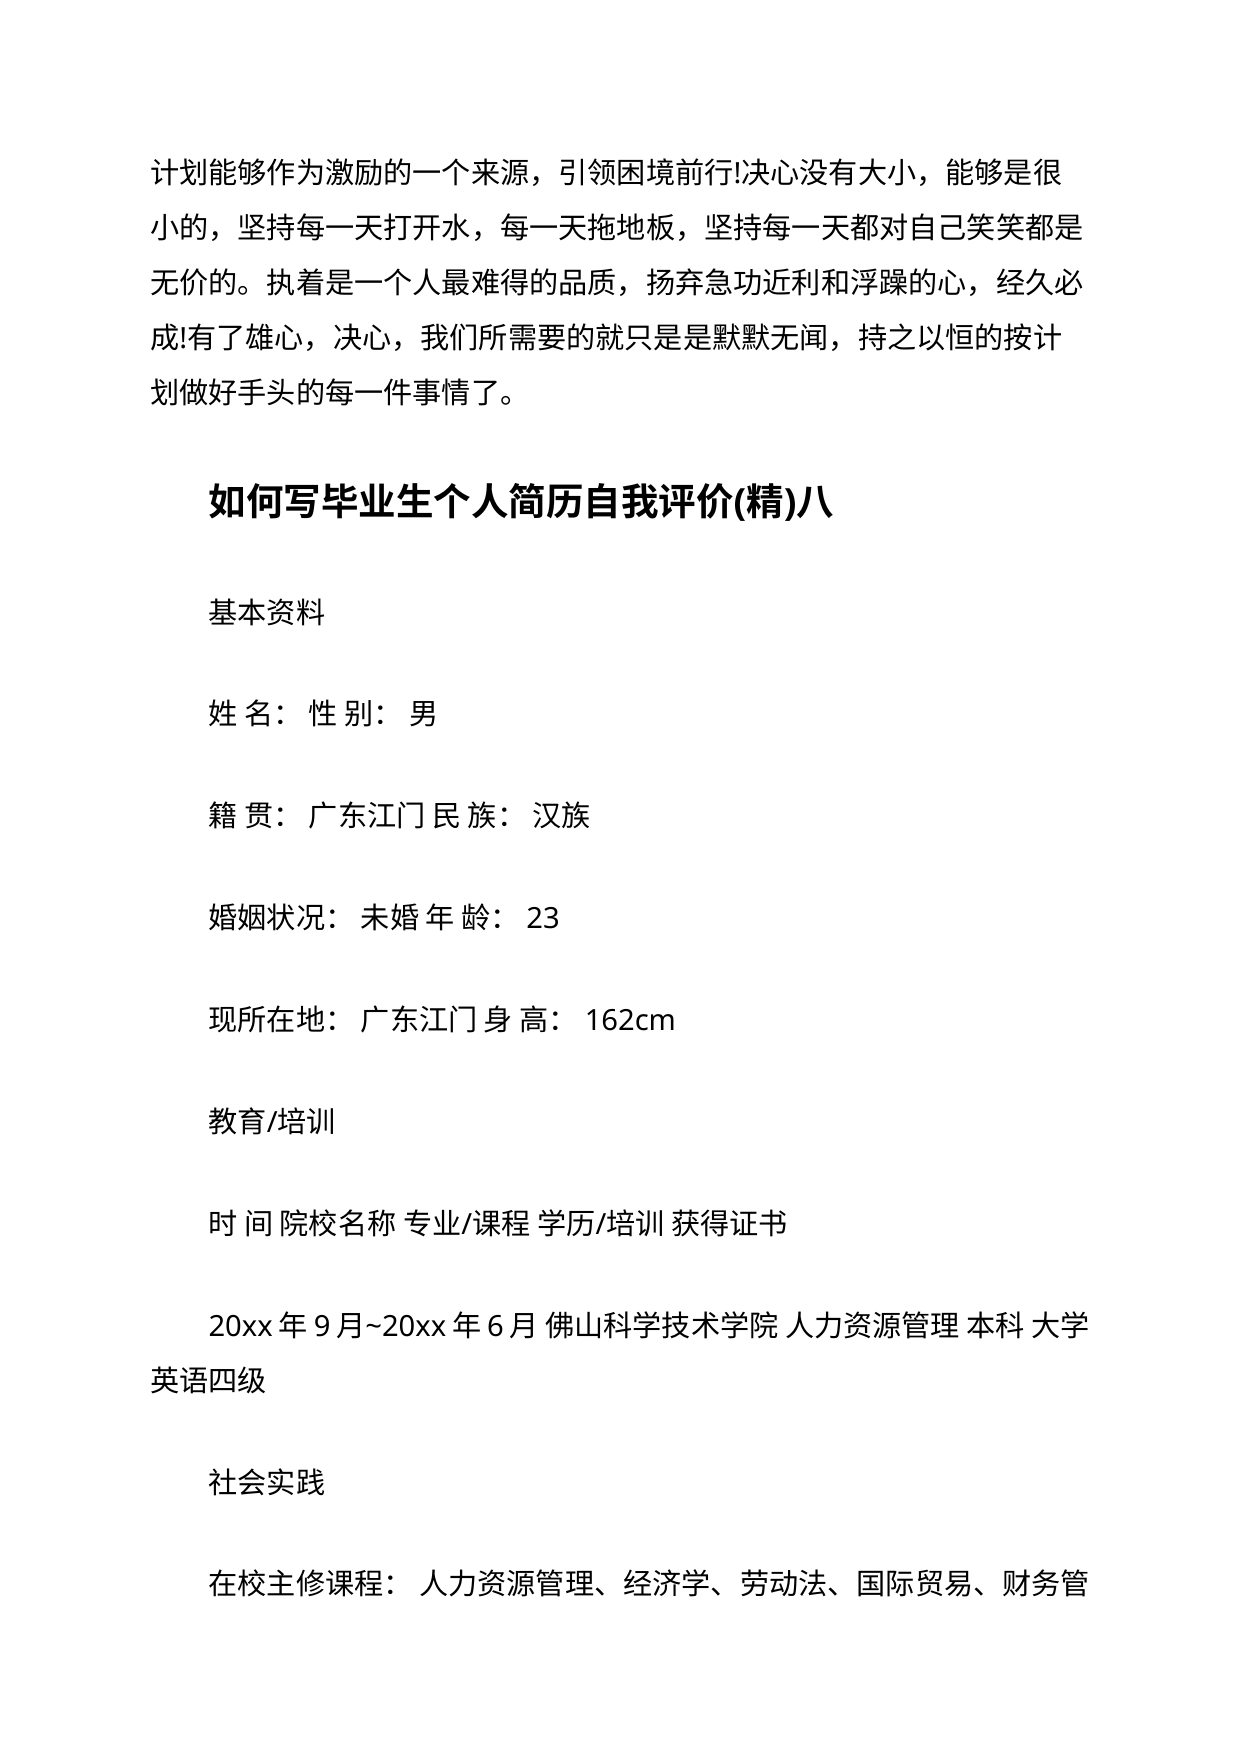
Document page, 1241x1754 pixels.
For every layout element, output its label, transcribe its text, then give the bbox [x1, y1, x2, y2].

text 婚姻状况： 未婚 年 龄： 23 [150, 894, 1090, 937]
text 社会实践 [150, 1459, 1090, 1501]
text 籍 贯： 广东江门 民 族： 汉族 [150, 793, 1090, 835]
text 姓 名： 性 别： 男 [150, 691, 1090, 733]
text 基本资料 [150, 589, 1090, 631]
text 如何写毕业生个人简历自我评价(精)八 [150, 472, 1090, 526]
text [150, 1561, 1090, 1603]
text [150, 150, 1090, 412]
text 20xx年9月~20xx年6月 佛山科学技术学院 人力资源管理 本科 大学英语四级 [150, 1302, 1090, 1400]
text 时 间 院校名称 专业/课程 学历/培训 获得证书 [150, 1200, 1090, 1243]
text 现所在地： 广东江门 身 高： 162cm [150, 996, 1090, 1039]
text 教育/培训 [150, 1098, 1090, 1141]
